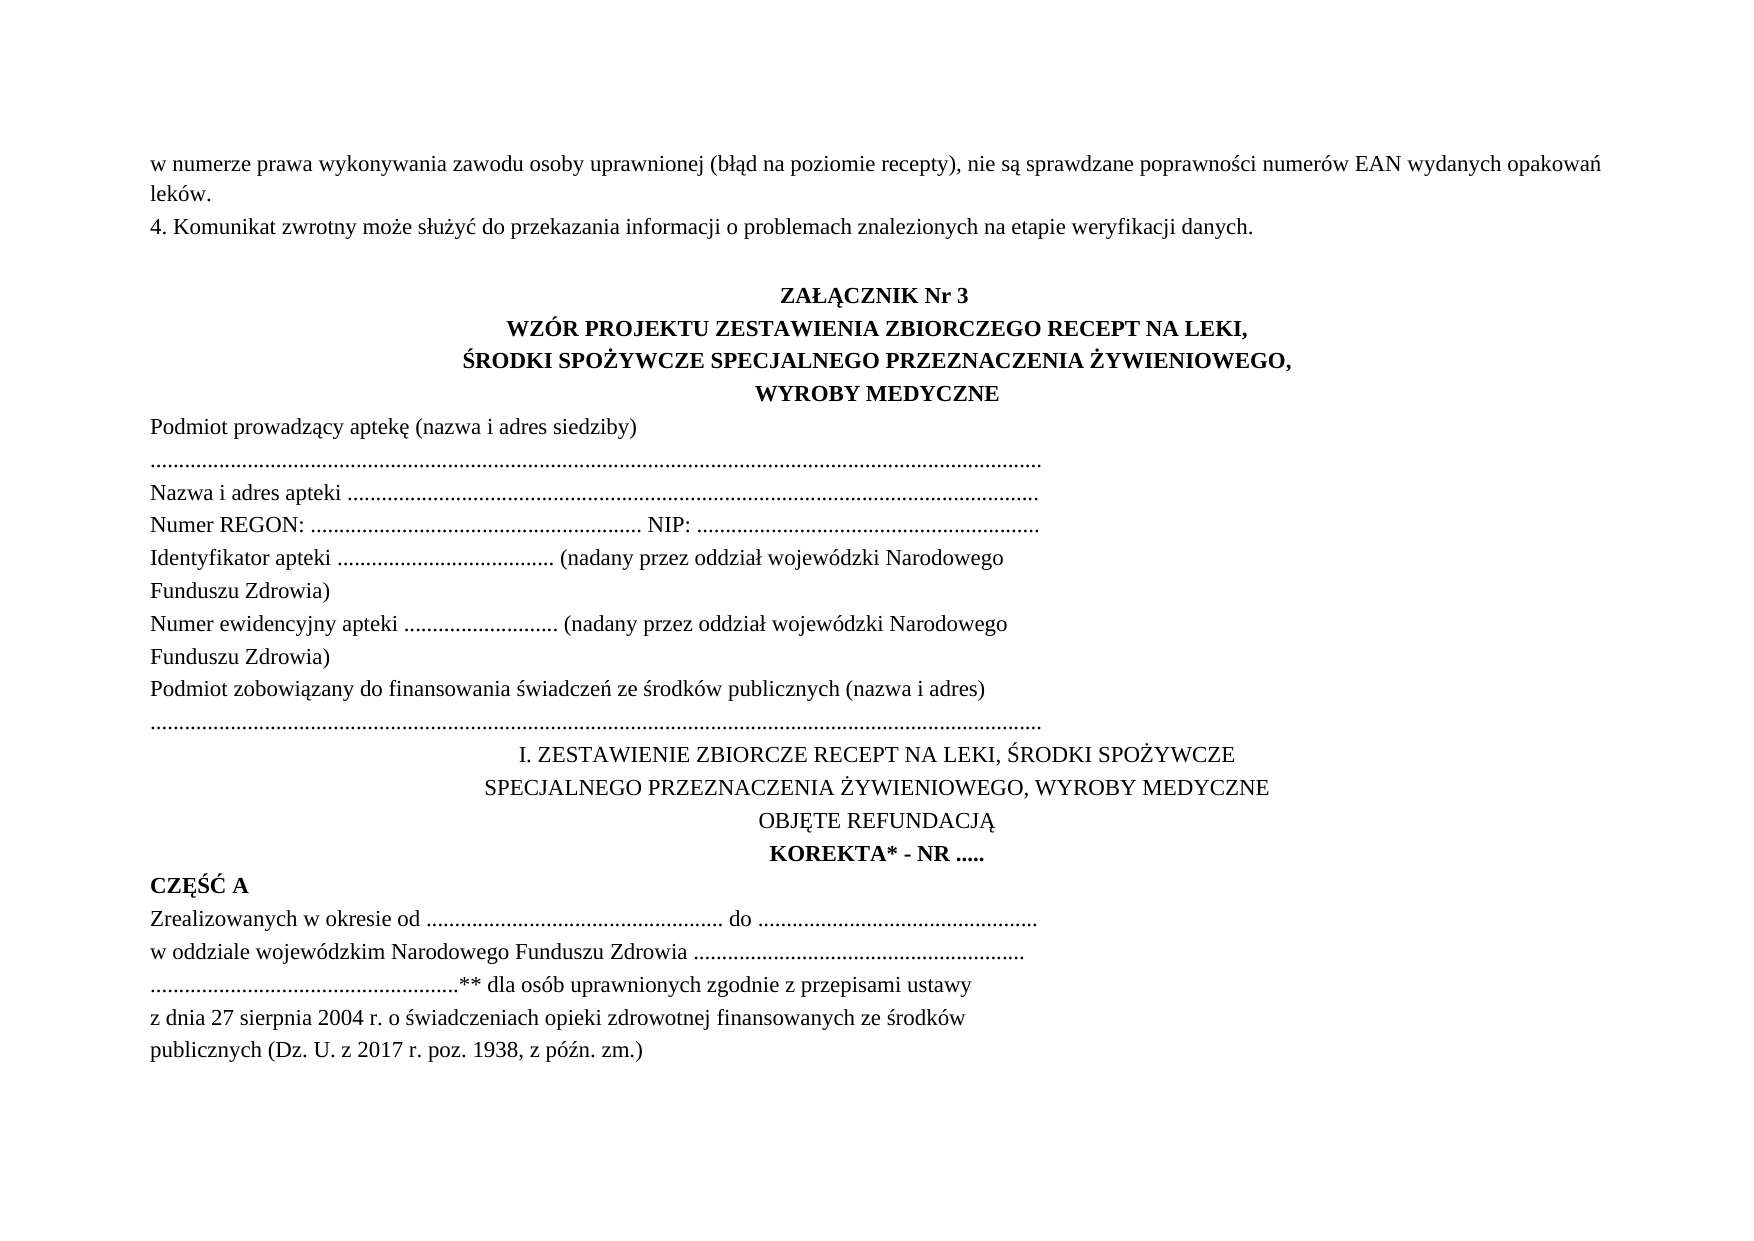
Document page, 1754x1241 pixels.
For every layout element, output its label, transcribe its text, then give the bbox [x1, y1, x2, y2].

text 4. Komunikat zwrotny może służyć do przekazania informacji o problemach znalezionych na etapie weryfikacji danych. [150, 213, 1604, 239]
text Podmiot zobowiązany do finansowania świadczeń ze środków publicznych (nazwa i adres) [150, 676, 1604, 702]
text publicznych (Dz. U. z 2017 r. poz. 1938, z późn. zm.) [150, 1036, 1604, 1063]
text I. ZESTAWIENIE ZBIORCZE RECEPT NA LEKI, ŚRODKI SPOŻYWCZE [150, 741, 1604, 767]
text Funduszu Zdrowia) [150, 577, 1604, 603]
text ZAŁĄCZNIK Nr 3 [150, 282, 1604, 308]
text Funduszu Zdrowia) [150, 643, 1604, 669]
text Numer ewidencyjny apteki ........................... (nadany przez oddział wojewódzki Narodowego [150, 610, 1604, 636]
text ............................................................................................................................................................ [150, 446, 1604, 472]
text z dnia 27 sierpnia 2004 r. o świadczeniach opieki zdrowotnej finansowanych ze środków [150, 1004, 1604, 1030]
text OBJĘTE REFUNDACJĄ [150, 807, 1604, 833]
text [150, 150, 1604, 207]
text Identyfikator apteki ...................................... (nadany przez oddział wojewódzki Narodowego [150, 544, 1604, 571]
text WYROBY MEDYCZNE [150, 380, 1604, 407]
text WZÓR PROJEKTU ZESTAWIENIA ZBIORCZEGO RECEPT NA LEKI, [150, 314, 1604, 341]
text Zrealizowanych w okresie od .................................................... do ................................................. [150, 905, 1604, 932]
text w oddziale wojewódzkim Narodowego Funduszu Zdrowia .......................................................... [150, 938, 1604, 964]
text Numer REGON: .......................................................... NIP: ............................................................ [150, 511, 1604, 538]
text ŚRODKI SPOŻYWCZE SPECJALNEGO PRZEZNACZENIA ŻYWIENIOWEGO, [150, 347, 1604, 374]
text ............................................................................................................................................................ [150, 708, 1604, 735]
text Podmiot prowadzący aptekę (nazwa i adres siedziby) [150, 413, 1604, 439]
text ......................................................** dla osób uprawnionych zgodnie z przepisami ustawy [150, 971, 1604, 997]
text SPECJALNEGO PRZEZNACZENIA ŻYWIENIOWEGO, WYROBY MEDYCZNE [150, 774, 1604, 800]
text Nazwa i adres apteki ......................................................................................................................... [150, 479, 1604, 505]
text KOREKTA* - NR ..... [150, 839, 1604, 866]
text CZĘŚĆ A [150, 872, 1604, 899]
